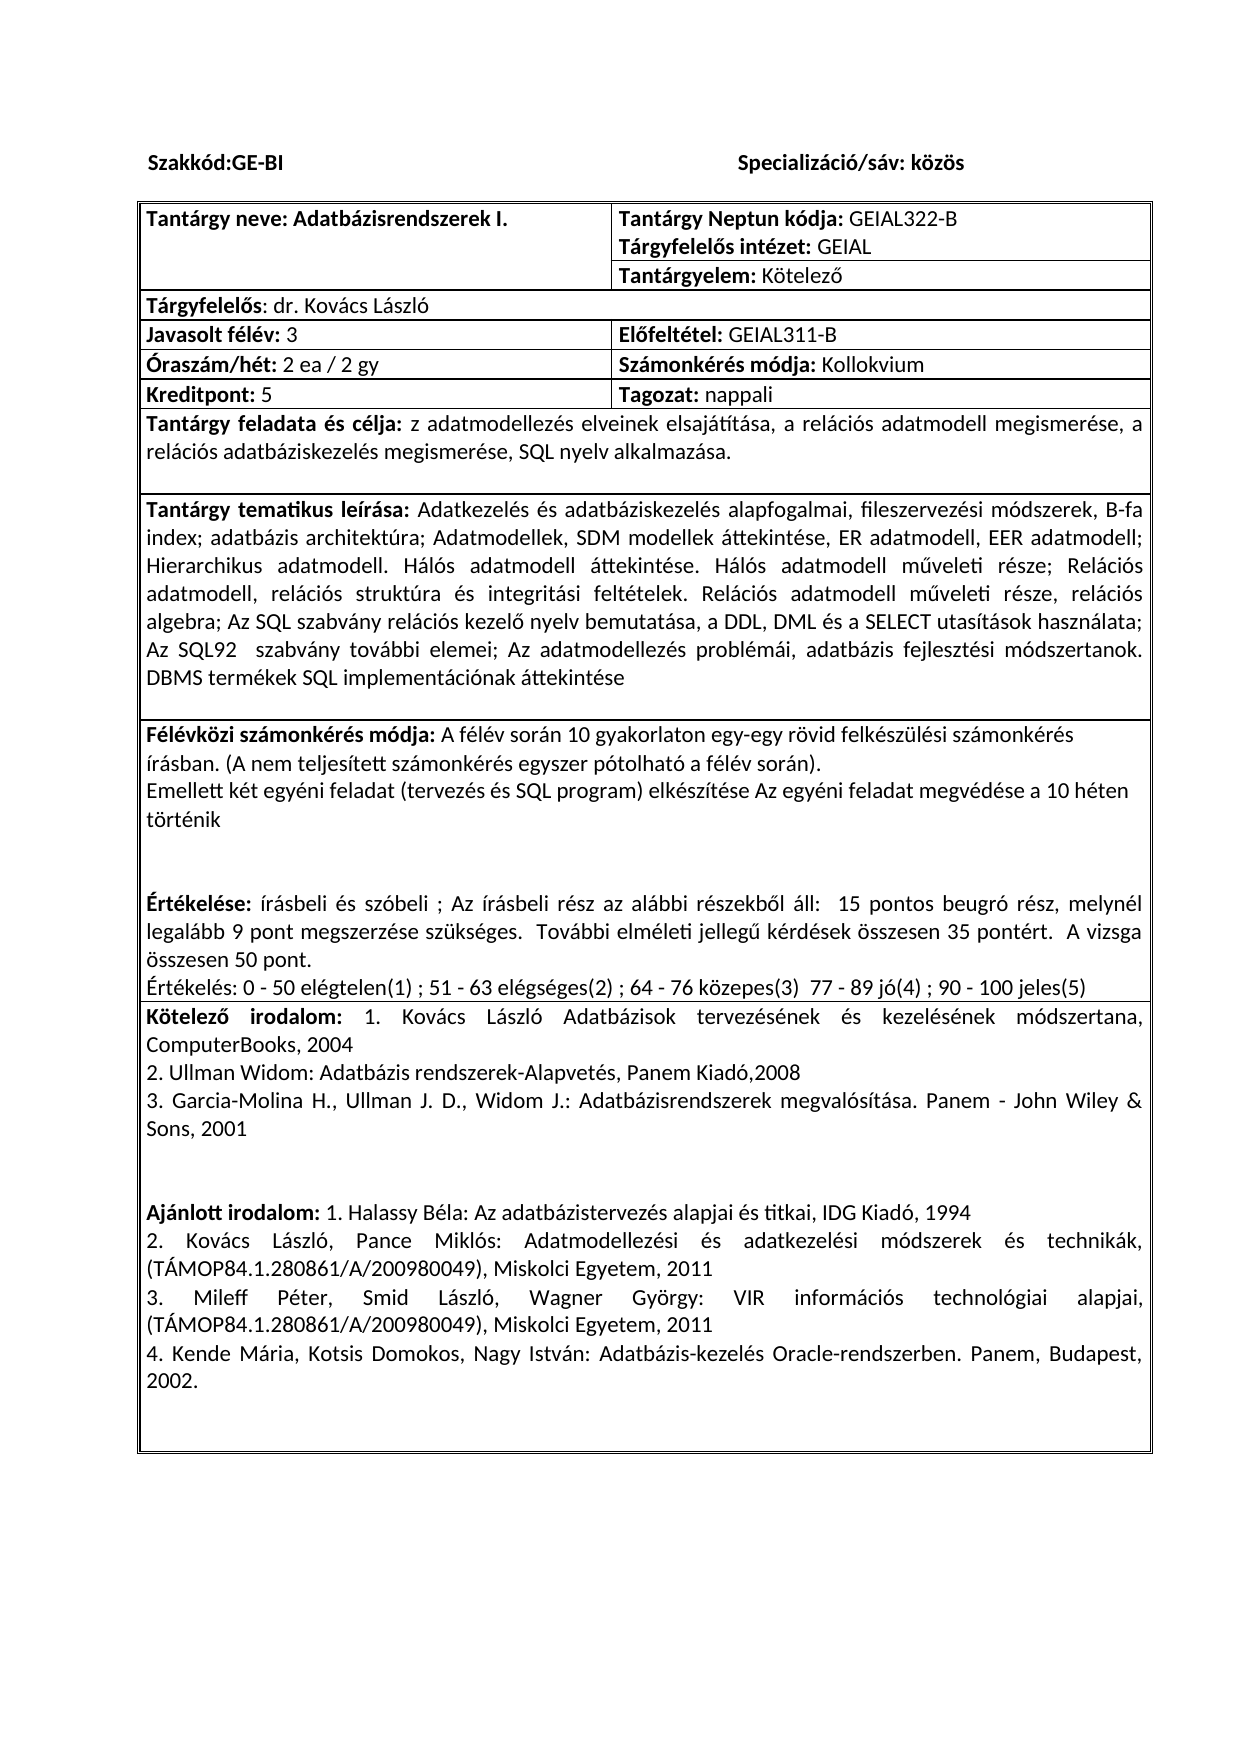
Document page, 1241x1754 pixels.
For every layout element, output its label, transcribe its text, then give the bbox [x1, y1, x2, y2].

table_cell Óraszám/hét: 2 ea / 2 gy [141, 350, 611, 378]
text Szakkód:GE-BI Specializáció/sáv: közös [148, 148, 1093, 176]
table_cell Tárgyfelelős: dr. Kovács László [141, 291, 1150, 319]
table_cell Tantárgy feladata és célja: z adatmodellezés elveinek elsajátítása, a relációs adatmodell megismerése, a relációs adatbáziskezelés megismerése, SQL nyelv alkalmazása. [141, 409, 1150, 493]
table_cell Tagozat: nappali [612, 380, 1150, 408]
table_cell Tantárgyelem: Kötelező [612, 261, 1150, 289]
table_cell Előfeltétel: GEIAL311-B [612, 321, 1150, 348]
table_cell Kötelező irodalom: 1. Kovács László Adatbázisok tervezésének és kezelésének módszertana, ComputerBooks, 2004 2. Ullman Widom: Adatbázis rendszerek-Alapvetés, Panem Kiadó,2008 3. Garcia-Molina H., Ullman J. D., Widom J.: Adatbázisrendszerek megvalósítása. Panem - John Wiley & Sons, 2001 Ajánlott irodalom: 1. Halassy Béla: Az adatbázistervezés alapjai és titkai, IDG Kiadó, 1994 2. Kovács László, Pance Miklós: Adatmodellezési és adatkezelési módszerek és technikák, (TÁMOP84.1.280861/A/200980049), Miskolci Egyetem, 2011 3. Mileff Péter, Smid László, Wagner György: VIR információs technológiai alapjai, (TÁMOP84.1.280861/A/200980049), Miskolci Egyetem, 2011 4. Kende Mária, Kotsis Domokos, Nagy István: Adatbázis-kezelés Oracle-rendszerben. Panem, Budapest, 2002. [141, 1002, 1150, 1451]
table_cell Javasolt félév: 3 [141, 321, 611, 348]
table_header Tantárgy Neptun kódja: GEIAL322-B Tárgyfelelős intézet: GEIAL [612, 204, 1150, 260]
table_cell Félévközi számonkérés módja: A félév során 10 gyakorlaton egy-egy rövid felkészülési számonkérés írásban. (A nem teljesített számonkérés egyszer pótolható a félév során). Emellett két egyéni feladat (tervezés és SQL program) elkészítése Az egyéni feladat megvédése a 10 héten történik Értékelése: írásbeli és szóbeli ; Az írásbeli rész az alábbi részekből áll: 15 pontos beugró rész, melynél legalább 9 pont megszerzése szükséges. További elméleti jellegű kérdések összesen 35 pontért. A vizsga összesen 50 pont. Értékelés: 0 - 50 elégtelen(1) ; 51 - 63 elégséges(2) ; 64 - 76 közepes(3) 77 - 89 jó(4) ; 90 - 100 jeles(5) [141, 721, 1150, 1001]
table_cell Tantárgy tematikus leírása: Adatkezelés és adatbáziskezelés alapfogalmai, fileszervezési módszerek, B-fa index; adatbázis architektúra; Adatmodellek, SDM modellek áttekintése, ER adatmodell, EER adatmodell; Hierarchikus adatmodell. Hálós adatmodell áttekintése. Hálós adatmodell műveleti része; Relációs adatmodell, relációs struktúra és integritási feltételek. Relációs adatmodell műveleti része, relációs algebra; Az SQL szabvány relációs kezelő nyelv bemutatása, a DDL, DML és a SELECT utasítások használata; Az SQL92 szabvány további elemei; Az adatmodellezés problémái, adatbázis fejlesztési módszertanok. DBMS termékek SQL implementációnak áttekintése [141, 495, 1150, 719]
table_cell Számonkérés módja: Kollokvium [612, 350, 1150, 378]
table_header Tantárgy neve: Adatbázisrendszerek I. [141, 204, 611, 289]
table_cell Kreditpont: 5 [141, 380, 611, 408]
